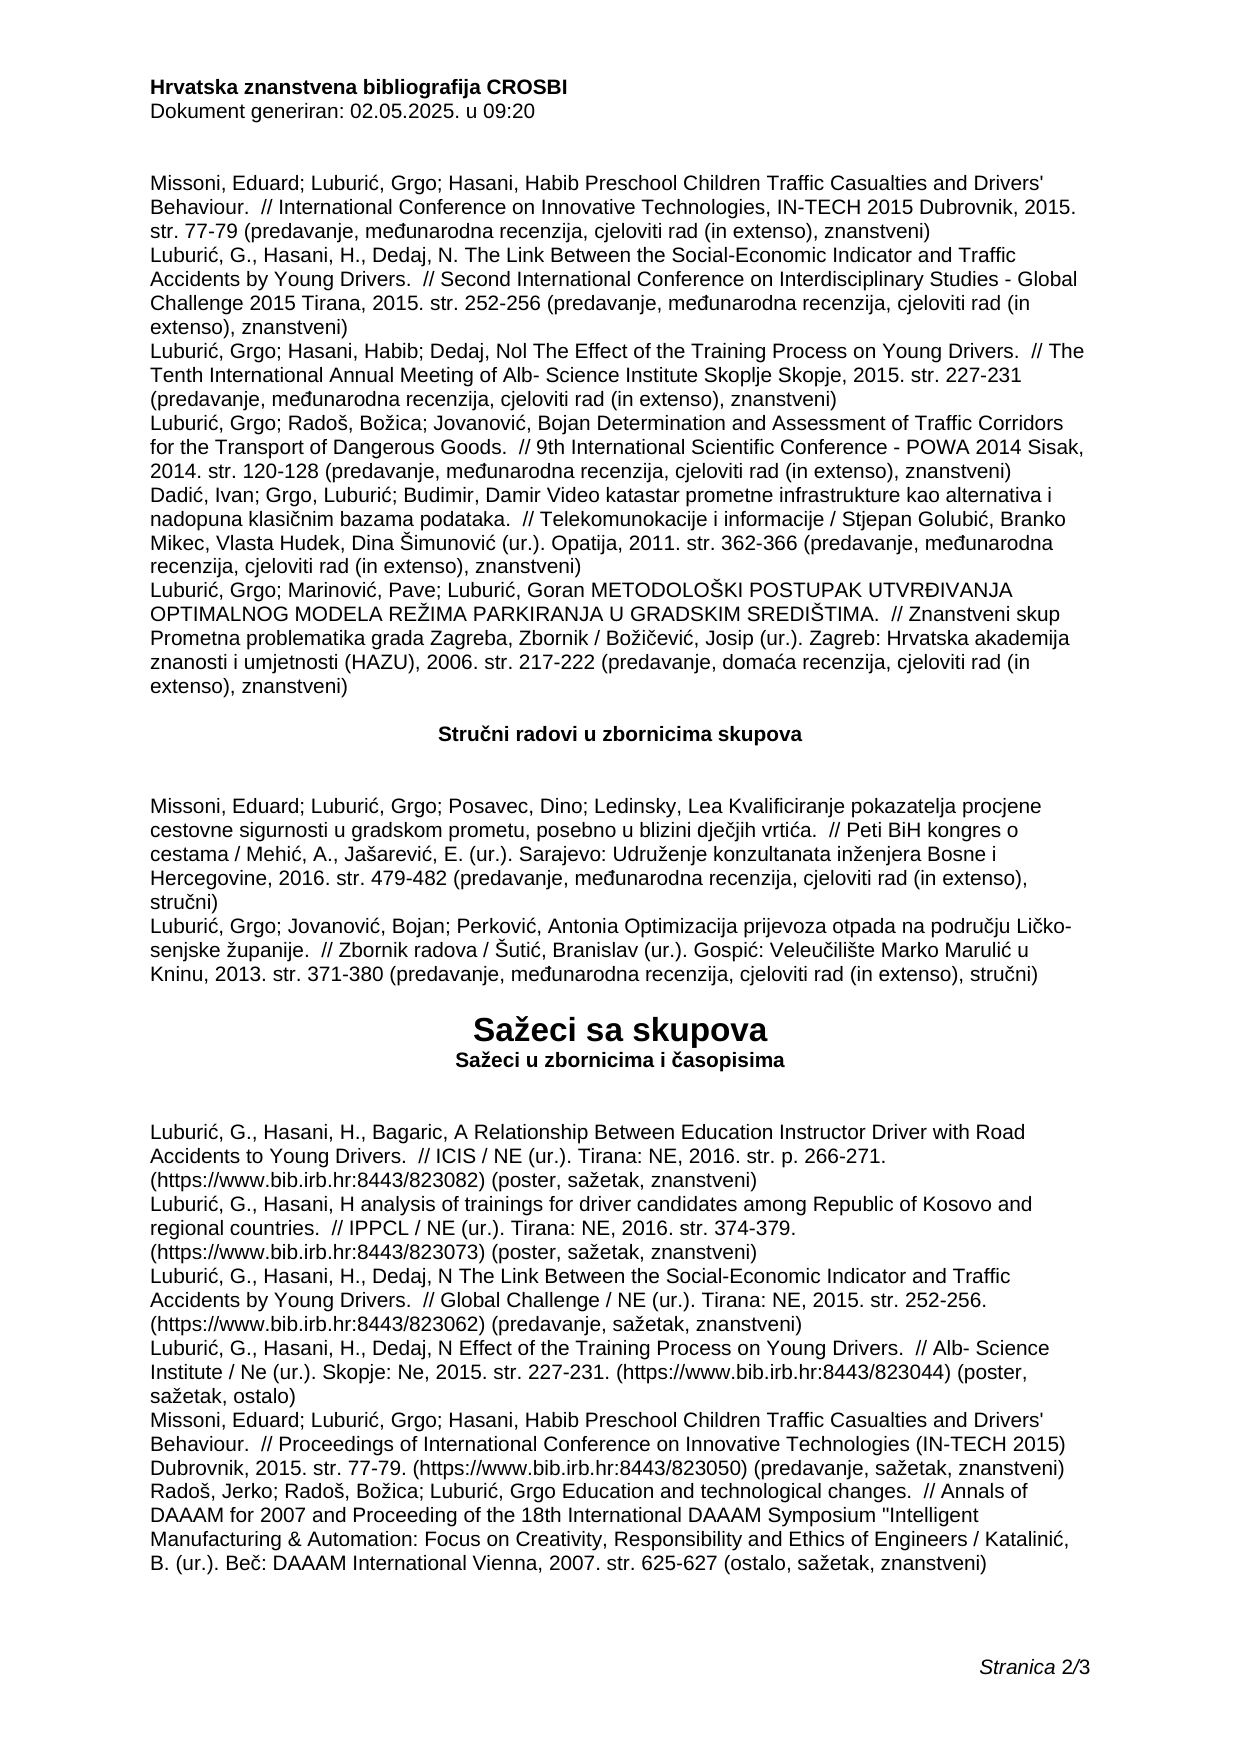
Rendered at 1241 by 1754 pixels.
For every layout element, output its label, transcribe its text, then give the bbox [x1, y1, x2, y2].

text Luburić, Grgo; Marinović, Pave; Luburić, Goran [150, 578, 1090, 698]
text Luburić, G., Hasani, H [150, 1192, 1090, 1264]
text Radoš, Jerko; Radoš, Božica; Luburić, Grgo [150, 1479, 1090, 1575]
text Dadić, Ivan; Grgo, Luburić; Budimir, Damir [150, 482, 1090, 578]
text Missoni, Eduard; Luburić, Grgo; Hasani, Habib [150, 1407, 1090, 1479]
subtitle Sažeci u zbornicima i časopisima [150, 1048, 1090, 1072]
text Luburić, G., Hasani, H., Dedaj, N [150, 1336, 1090, 1407]
text Luburić, G., Hasani, H., Dedaj, N. [150, 243, 1090, 339]
text Luburić, G., Hasani, H., Dedaj, N [150, 1264, 1090, 1336]
text Luburić, Grgo; Jovanović, Bojan; Perković, Antonia [150, 914, 1090, 986]
text Missoni, Eduard; Luburić, Grgo; Hasani, Habib [150, 171, 1090, 243]
subtitle Sažeci sa skupova [150, 1009, 1090, 1048]
text Missoni, Eduard; Luburić, Grgo; Posavec, Dino; Ledinsky, Lea [150, 794, 1090, 914]
text Luburić, Grgo; Radoš, Božica; Jovanović, Bojan [150, 411, 1090, 482]
text Luburić, G., Hasani, H., Bagaric, A [150, 1120, 1090, 1192]
subtitle Stručni radovi u zbornicima skupova [150, 722, 1090, 746]
text Luburić, Grgo; Hasani, Habib; Dedaj, Nol [150, 339, 1090, 411]
